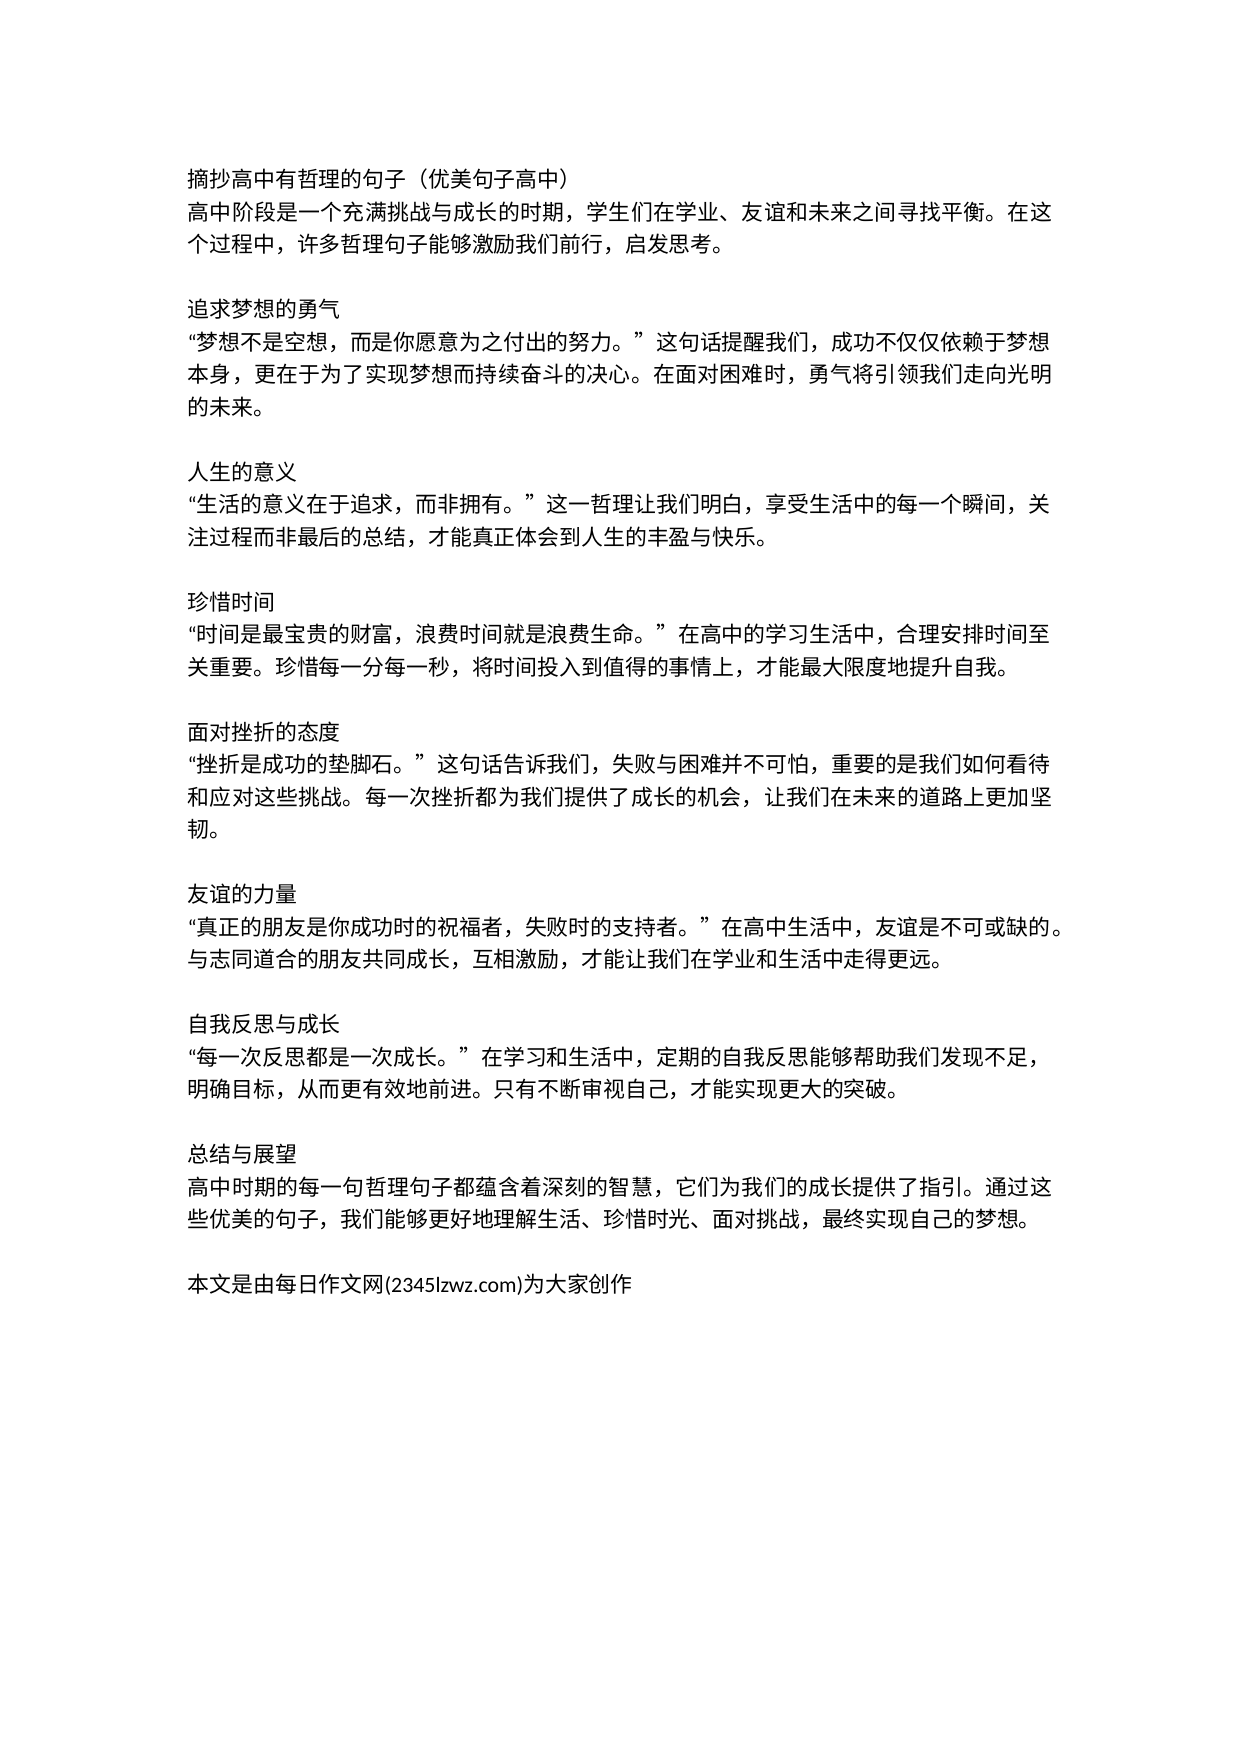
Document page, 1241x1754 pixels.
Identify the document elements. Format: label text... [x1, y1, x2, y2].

text 高中阶段是一个充满挑战与成长的时期，学生们在学业、友谊和未来之间寻找平衡。在这个过程中，许多哲理句子能够激励我们前行，启发思考。 [187, 194, 1053, 259]
text 面对挫折的态度 [187, 714, 1053, 747]
text 人生的意义 [187, 454, 1053, 487]
text “真正的朋友是你成功时的祝福者，失败时的支持者。”在高中生活中，友谊是不可或缺的。与志同道合的朋友共同成长，互相激励，才能让我们在学业和生活中走得更远。 [187, 909, 1053, 974]
text 高中时期的每一句哲理句子都蕴含着深刻的智慧，它们为我们的成长提供了指引。通过这些优美的句子，我们能够更好地理解生活、珍惜时光、面对挑战，最终实现自己的梦想。 [187, 1169, 1053, 1234]
text 总结与展望 [187, 1137, 1053, 1169]
text “每一次反思都是一次成长。”在学习和生活中，定期的自我反思能够帮助我们发现不足，明确目标，从而更有效地前进。只有不断审视自己，才能实现更大的突破。 [187, 1039, 1053, 1104]
text “生活的意义在于追求，而非拥有。”这一哲理让我们明白，享受生活中的每一个瞬间，关注过程而非最后的总结，才能真正体会到人生的丰盈与快乐。 [187, 487, 1053, 552]
text 友谊的力量 [187, 877, 1053, 909]
text 本文是由每日作文网(2345lzwz.com)为大家创作 [187, 1267, 1053, 1299]
text “挫折是成功的垫脚石。”这句话告诉我们，失败与困难并不可怕，重要的是我们如何看待和应对这些挑战。每一次挫折都为我们提供了成长的机会，让我们在未来的道路上更加坚韧。 [187, 747, 1053, 844]
text 自我反思与成长 [187, 1007, 1053, 1039]
text 追求梦想的勇气 [187, 292, 1053, 324]
text 摘抄高中有哲理的句子（优美句子高中） [187, 162, 1053, 194]
text “梦想不是空想，而是你愿意为之付出的努力。”这句话提醒我们，成功不仅仅依赖于梦想本身，更在于为了实现梦想而持续奋斗的决心。在面对困难时，勇气将引领我们走向光明的未来。 [187, 324, 1053, 422]
text “时间是最宝贵的财富，浪费时间就是浪费生命。”在高中的学习生活中，合理安排时间至关重要。珍惜每一分每一秒，将时间投入到值得的事情上，才能最大限度地提升自我。 [187, 617, 1053, 682]
text 珍惜时间 [187, 584, 1053, 617]
